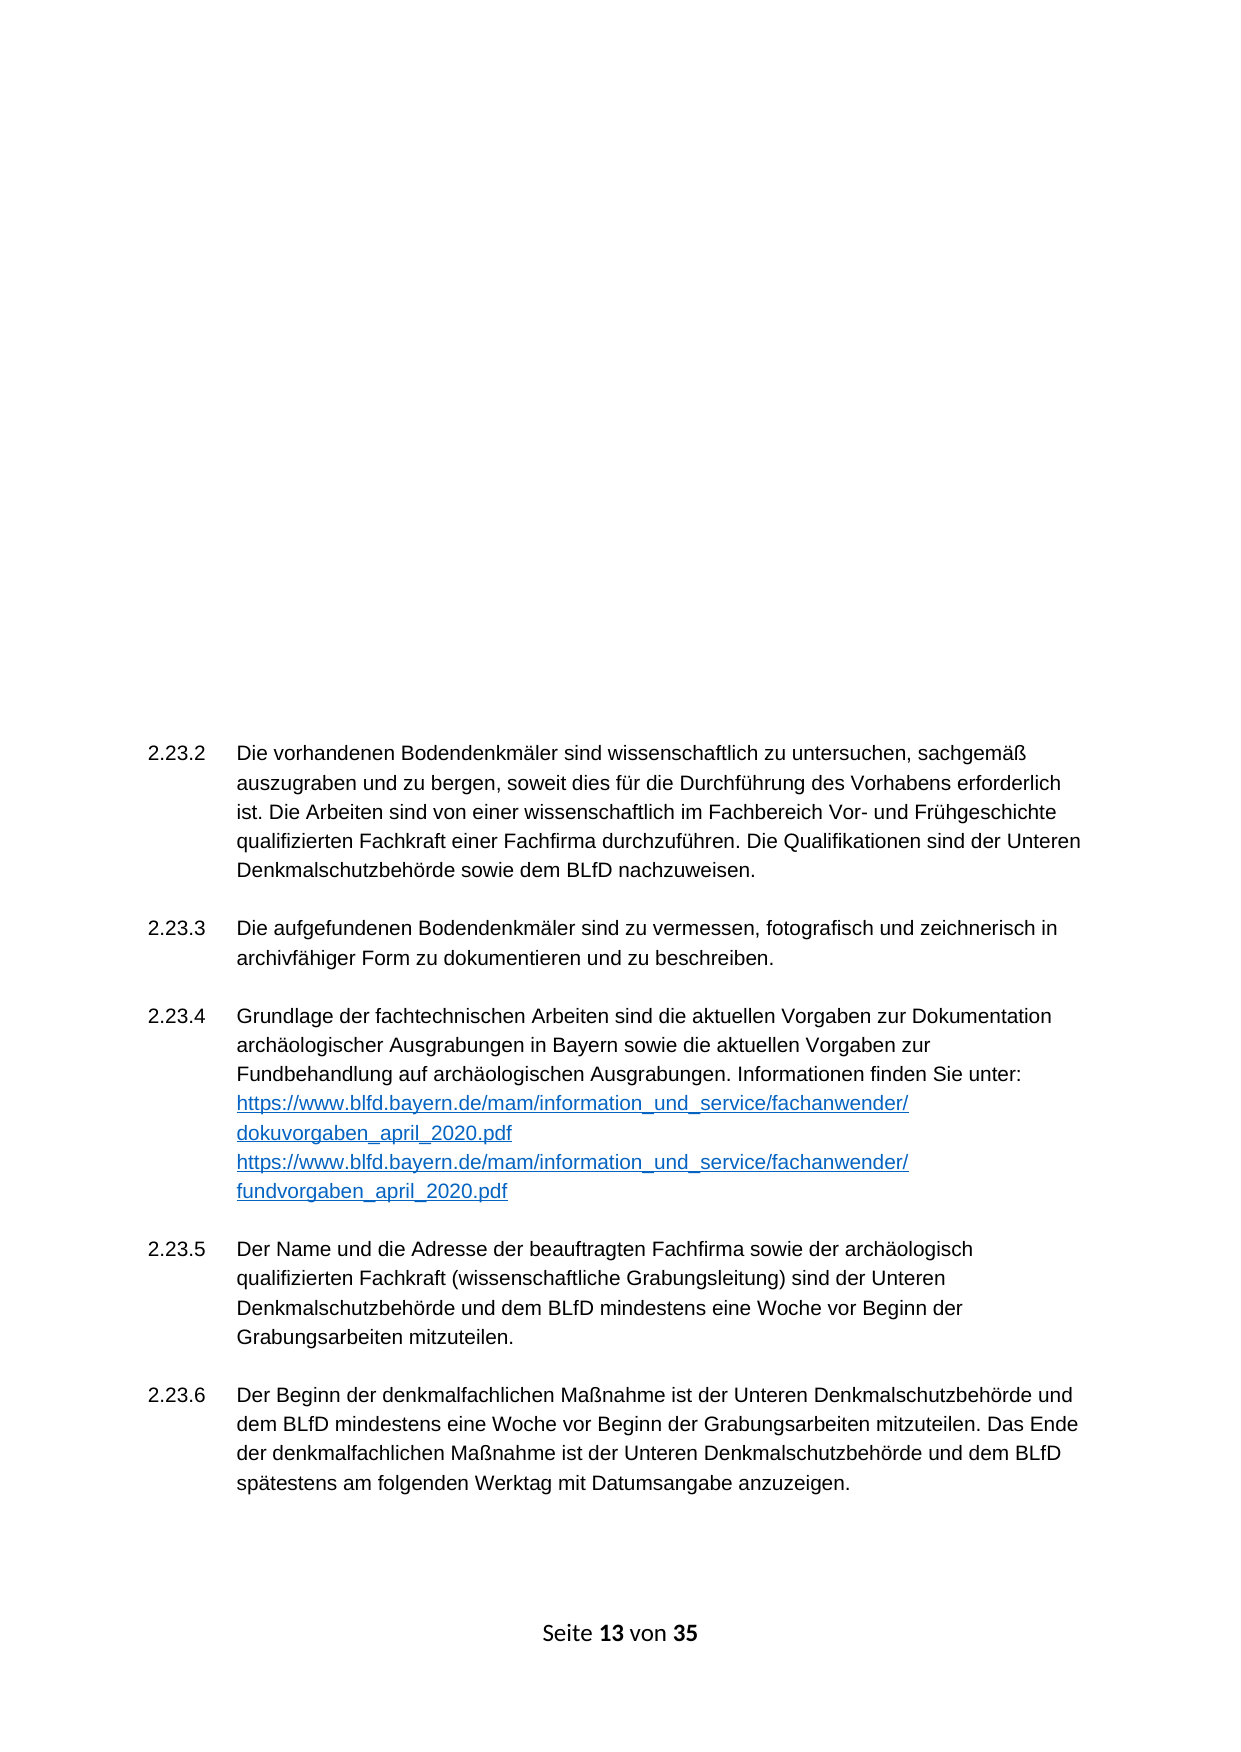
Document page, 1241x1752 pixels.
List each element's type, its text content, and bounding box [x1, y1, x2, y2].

text 2.23.4 Grundlage der fachtechnischen Arbeiten sind die aktuellen Vorgaben zur Dokumentation archäologischer Ausgrabungen in Bayern sowie die aktuellen Vorgaben zur Fundbehandlung auf archäologischen Ausgrabungen. Informationen finden Sie unter: [148, 1000, 1092, 1087]
text https://www.blfd.bayern.de/mam/information_und_service/fachanwender/dokuvorgaben_april_2020.pdf [236, 1087, 1092, 1146]
text 2.23.2 Die vorhandenen Bodendenkmäler sind wissenschaftlich zu untersuchen, sachgemäß auszugraben und zu bergen, soweit dies für die Durchführung des Vorhabens erforderlich ist. Die Arbeiten sind von einer wissenschaftlich im Fachbereich Vor- und Frühgeschichte qualifizierten Fachkraft einer Fachfirma durchzuführen. Die Qualifikationen sind der Unteren Denkmalschutzbehörde sowie dem BLfD nachzuweisen. [148, 737, 1092, 883]
text 2.23.6 Der Beginn der denkmalfachlichen Maßnahme ist der Unteren Denkmalschutzbehörde und dem BLfD mindestens eine Woche vor Beginn der Grabungsarbeiten mitzuteilen. Das Ende der denkmalfachlichen Maßnahme ist der Unteren Denkmalschutzbehörde und dem BLfD spätestens am folgenden Werktag mit Datumsangabe anzuzeigen. [148, 1379, 1092, 1496]
text 2.23.5 Der Name und die Adresse der beauftragten Fachfirma sowie der archäologisch qualifizierten Fachkraft (wissenschaftliche Grabungsleitung) sind der Unteren Denkmalschutzbehörde und dem BLfD mindestens eine Woche vor Beginn der Grabungsarbeiten mitzuteilen. [148, 1233, 1092, 1379]
text https://www.blfd.bayern.de/mam/information_und_service/fachanwender/fundvorgaben_april_2020.pdf [236, 1146, 1092, 1204]
text 2.23.3 Die aufgefundenen Bodendenkmäler sind zu vermessen, fotografisch und zeichnerisch in archivfähiger Form zu dokumentieren und zu beschreiben. [148, 912, 1092, 971]
